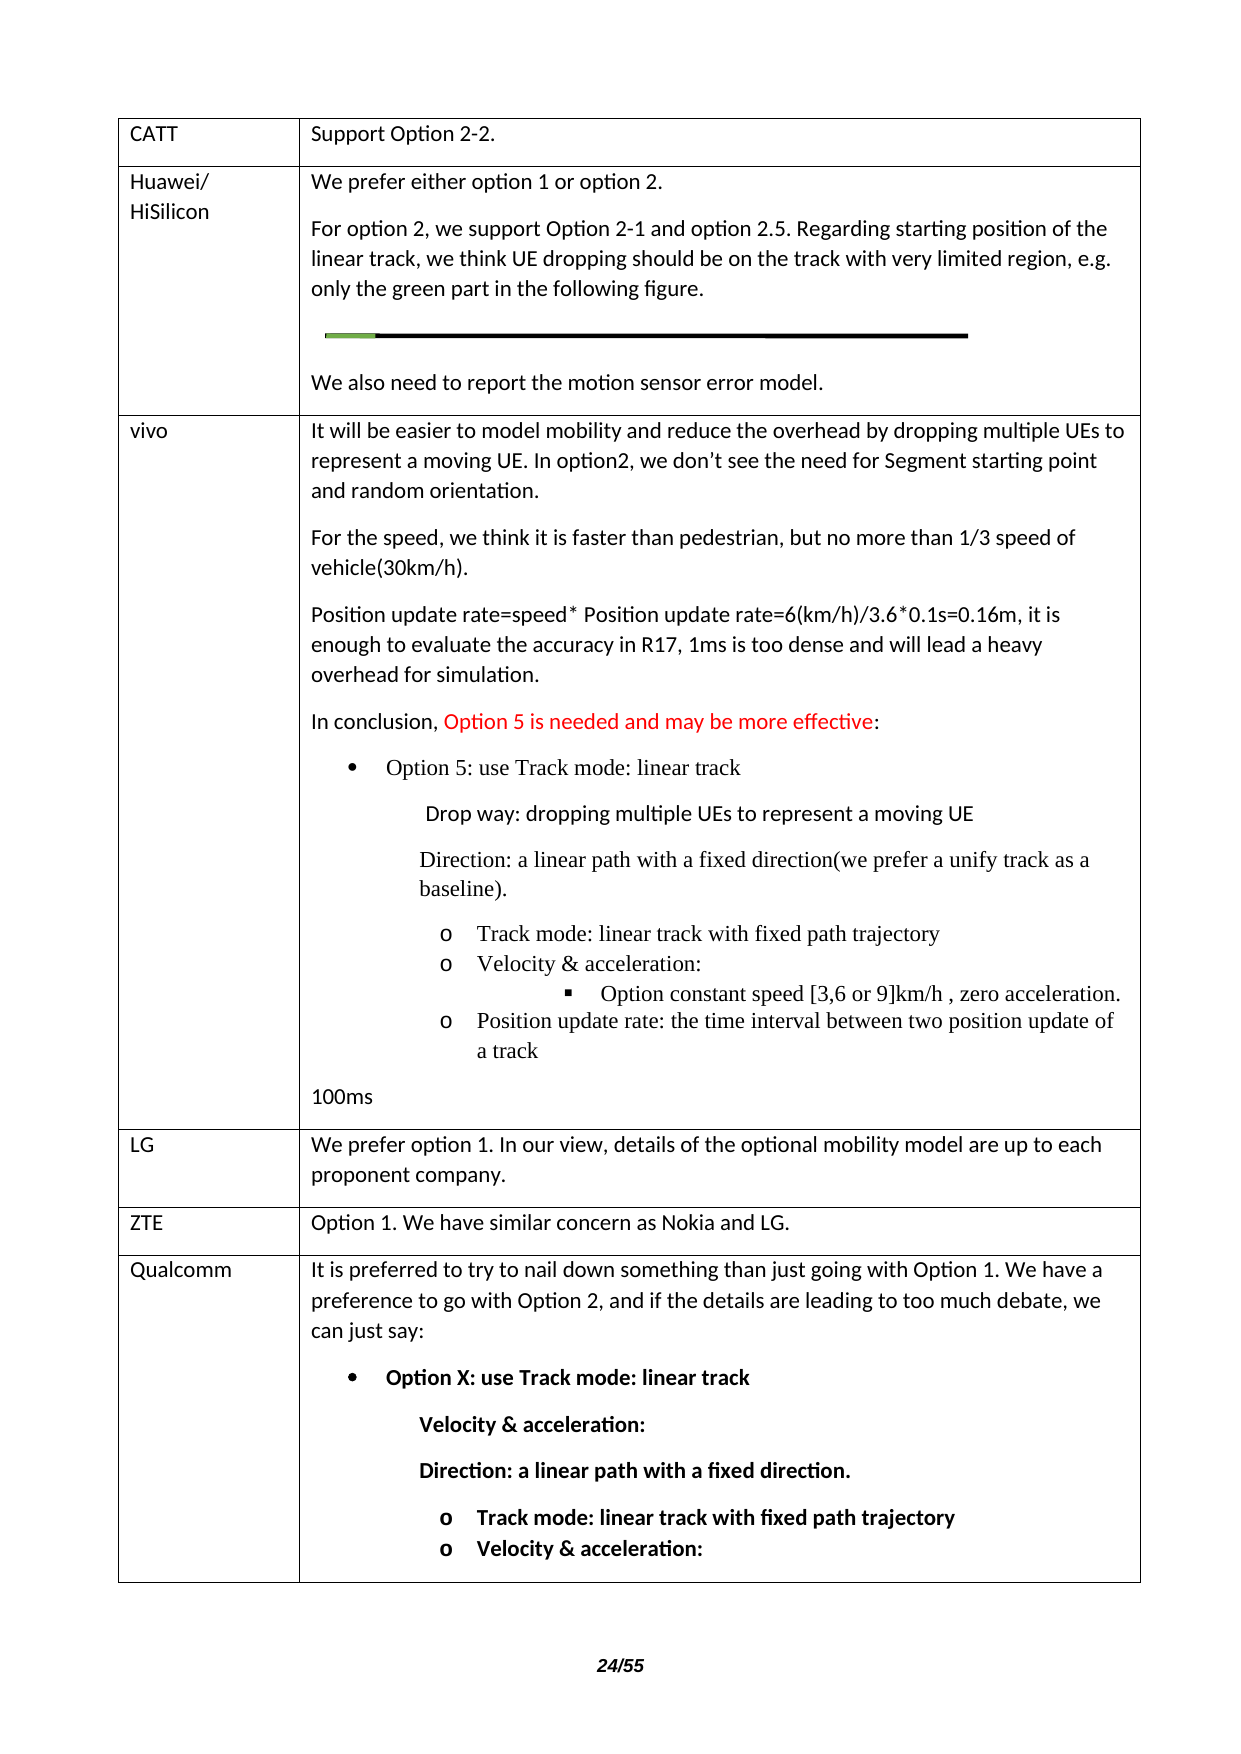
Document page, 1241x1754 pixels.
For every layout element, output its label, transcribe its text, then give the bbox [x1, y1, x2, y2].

table_cell Support Option 2-2. [300, 119, 1140, 166]
table_cell LG [119, 1130, 299, 1207]
table_cell We prefer either option 1 or option 2. For option 2, we support Option 2-1 and option 2.5. Regarding starting position of the linear track, we think UE dropping should be on the track with very limited region, e.g. only the green part in the following figure. We also need to report the motion sensor error model. [300, 167, 1140, 415]
table_cell ZTE [119, 1208, 299, 1254]
table_cell It will be easier to model mobility and reduce the overhead by dropping multiple UEs to represent a moving UE. In option2, we don’t see the need for Segment starting point and random orientation. For the speed, we think it is faster than pedestrian, but no more than 1/3 speed of vehicle(30km/h). Position update rate=speed* Position update rate=6(km/h)/3.6*0.1s=0.16m, it is enough to evaluate the accuracy in R17, 1ms is too dense and will lead a heavy overhead for simulation. In conclusion, Option 5 is needed and may be more effective: Option 5: use Track mode: linear track Drop way: dropping multiple UEs to represent a moving UE Direction: a linear path with a fixed direction(we prefer a unify track as a baseline). Track mode: linear track with fixed path trajectory Velocity & acceleration: Option constant speed [3,6 or 9]km/h , zero acceleration. Position update rate: the time interval between two position update of a track 100ms [300, 416, 1140, 1129]
table_cell CATT [119, 119, 299, 166]
table_cell Huawei/HiSilicon [119, 167, 299, 415]
table_cell vivo [119, 416, 299, 1129]
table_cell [300, 1256, 1140, 1582]
table_cell Option 1. We have similar concern as Nokia and LG. [300, 1208, 1140, 1254]
table_cell Qualcomm [119, 1256, 299, 1582]
table_cell We prefer option 1. In our view, details of the optional mobility model are up to each proponent company. [300, 1130, 1140, 1207]
